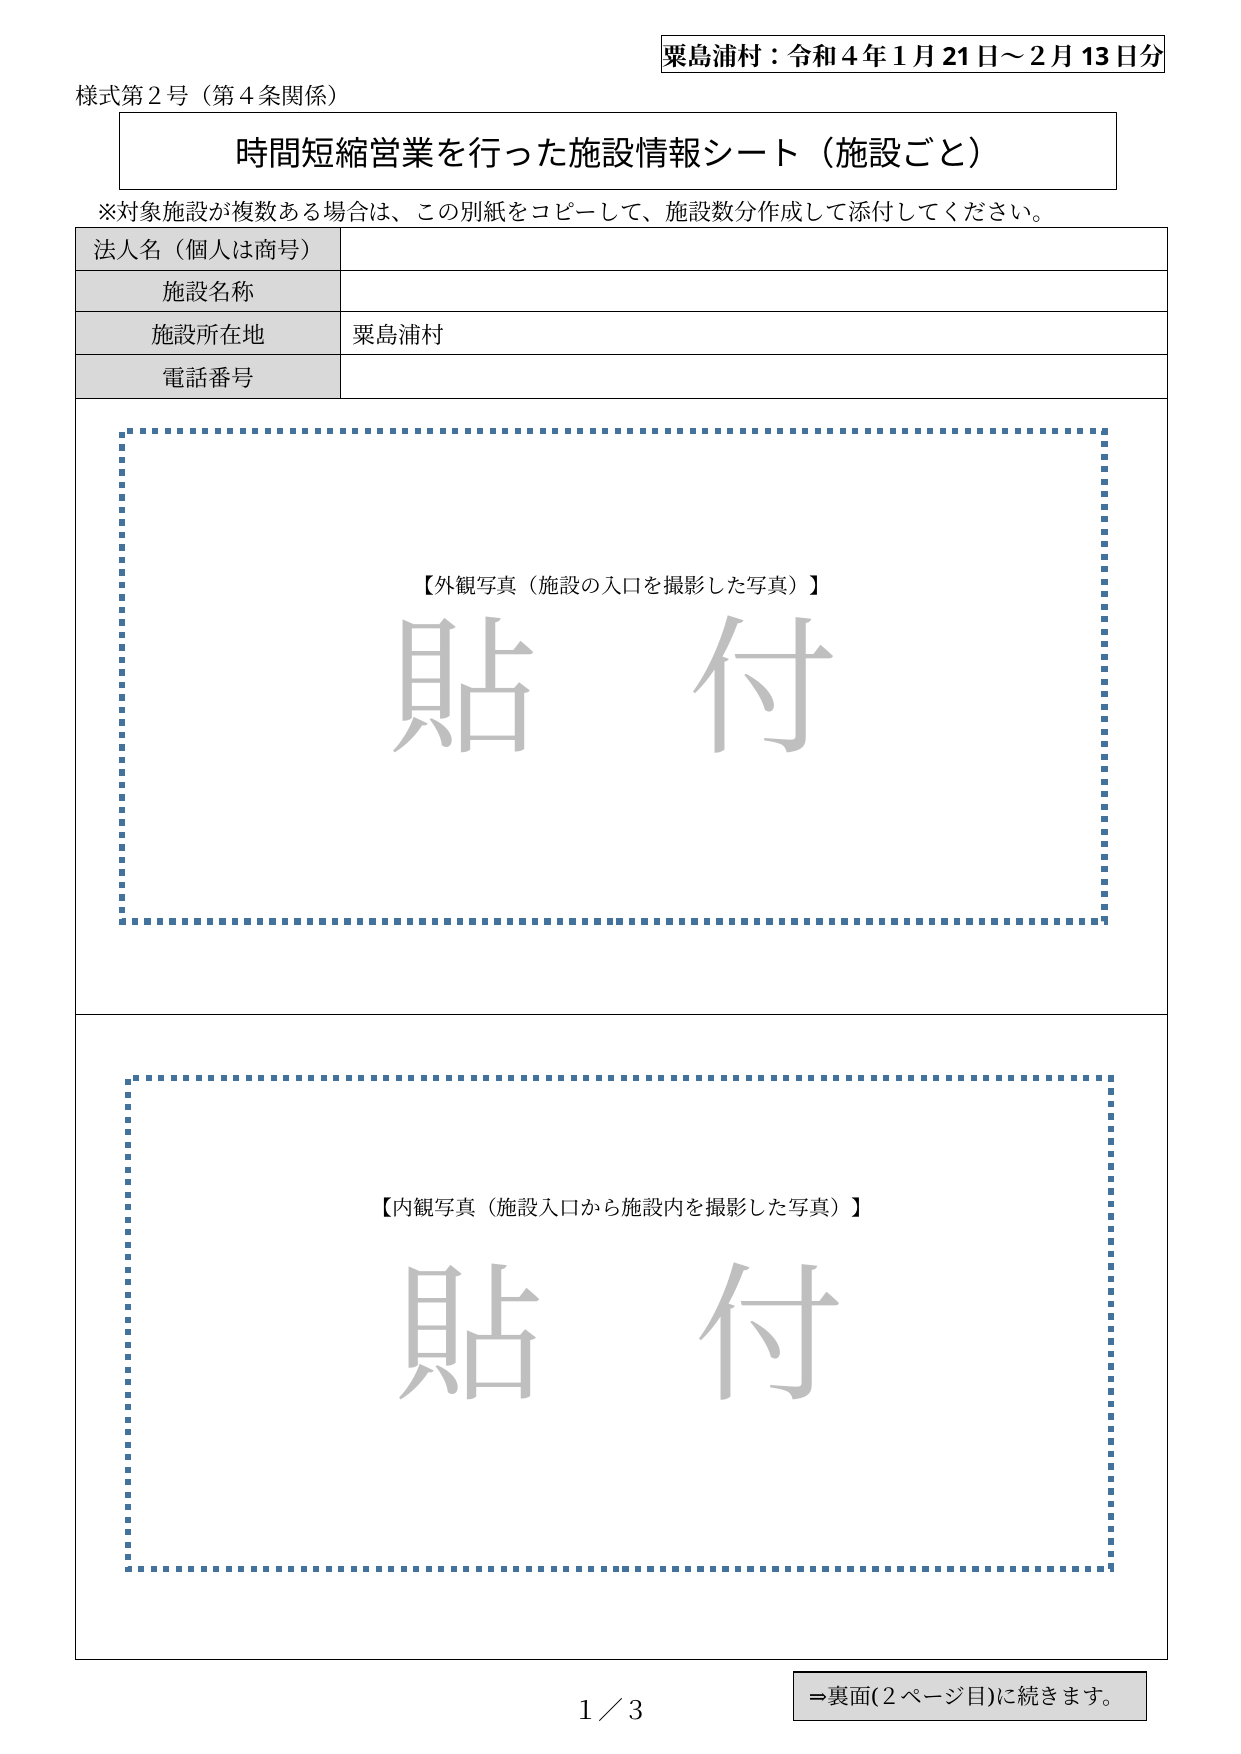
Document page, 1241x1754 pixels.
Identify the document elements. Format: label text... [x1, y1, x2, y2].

table_cell 【外観写真（施設の入口を撮影した写真）】 [76, 399, 1167, 1014]
table_cell 電話番号 [76, 355, 340, 398]
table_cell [76, 1015, 1167, 1658]
text 様式第２号（第４条関係） [75, 75, 1165, 112]
table_header 法人名（個人は商号） [76, 228, 340, 270]
table_cell 粟島浦村 [341, 312, 1167, 354]
table_cell 施設所在地 [76, 312, 340, 354]
table_cell 施設名称 [76, 271, 340, 311]
text ※対象施設が複数ある場合は、この別紙をコピーして、施設数分作成して添付してください。 [75, 193, 1165, 227]
table_cell [341, 271, 1167, 311]
table_cell [341, 355, 1167, 398]
table_header [341, 228, 1167, 270]
